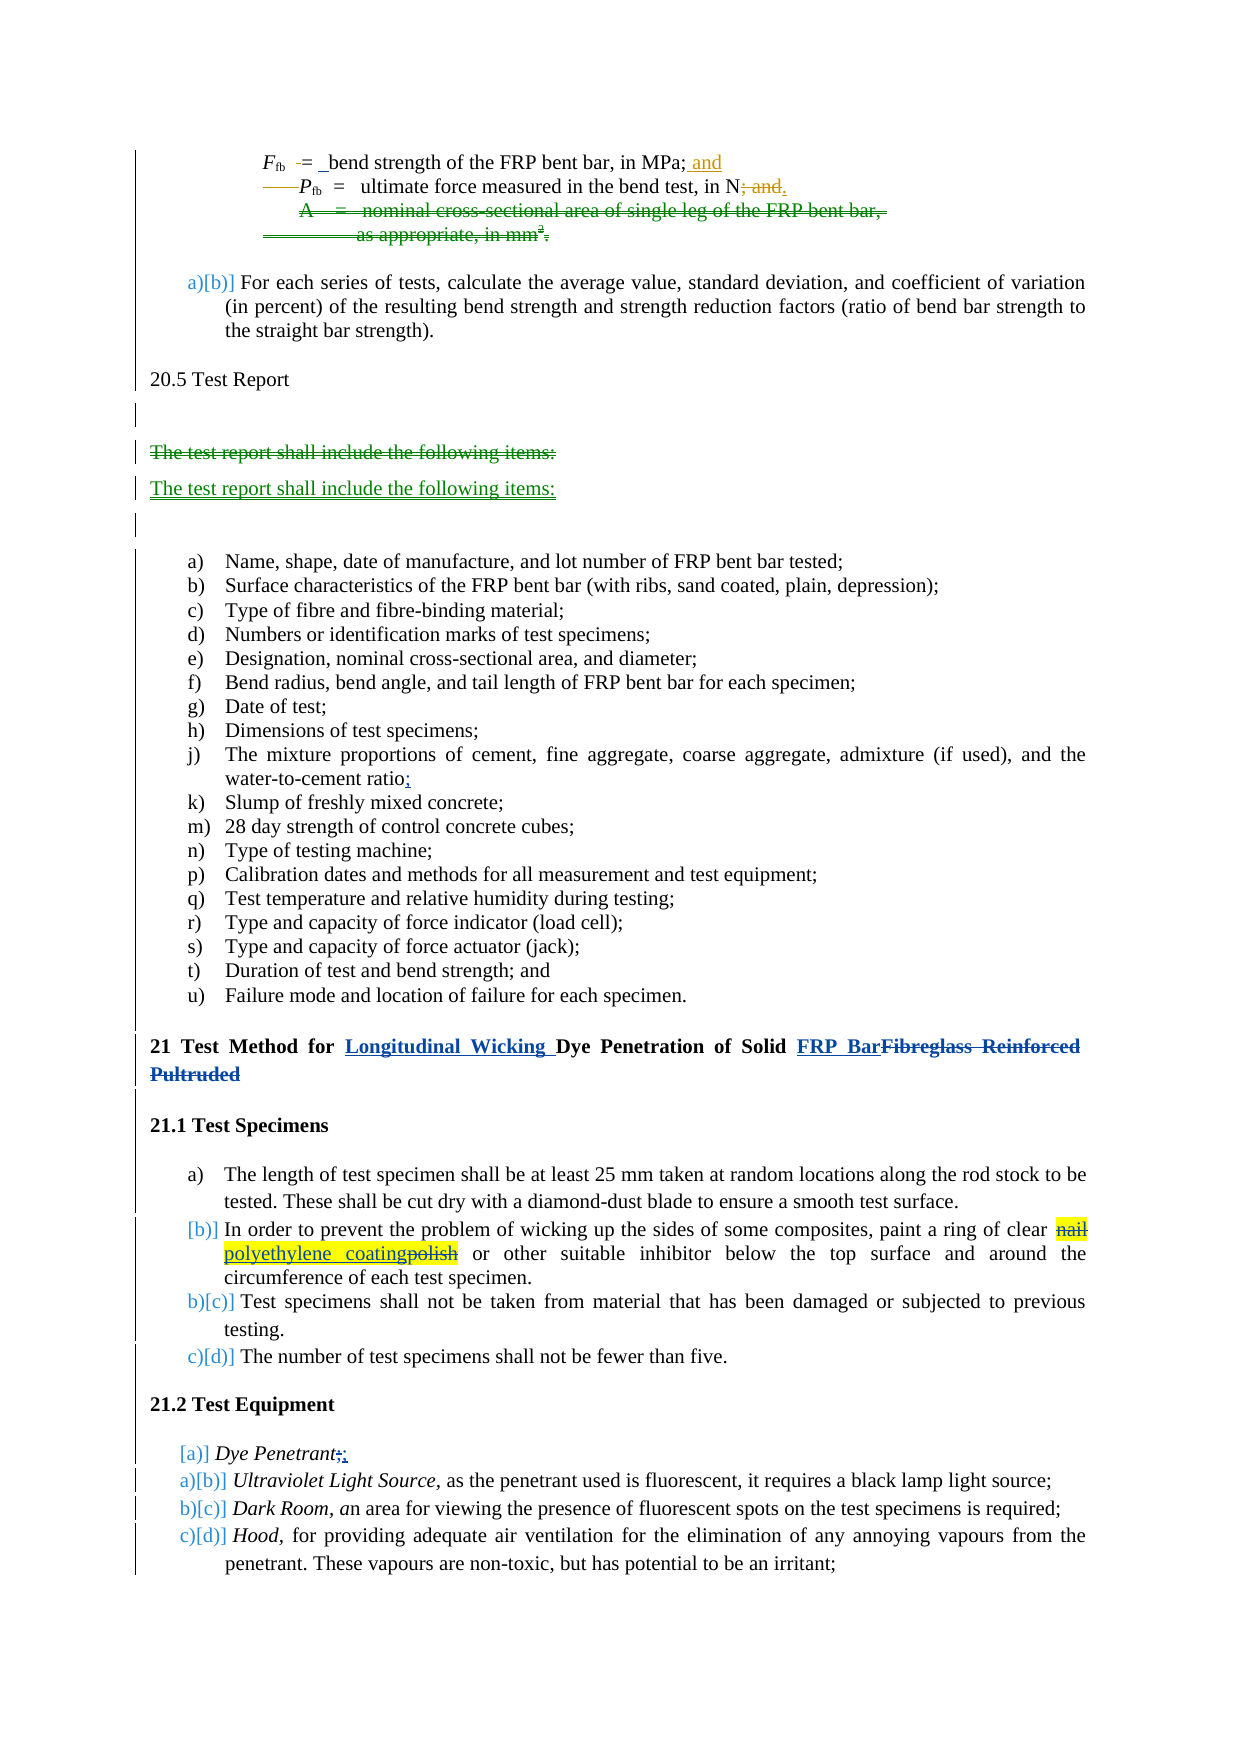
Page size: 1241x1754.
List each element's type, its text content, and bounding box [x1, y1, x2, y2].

list Hood, for providing adequate air ventilation for the elimination of any annoying vapours from the penetrant. These vapours are non-toxic, but has potential to be an irritant; [179, 1523, 1087, 1575]
list Dimensions of test specimens; [187, 718, 1087, 742]
text Ffb = bend strength of the FRP bent bar, in MPa; [262, 150, 1087, 174]
list Dark Room, an area for viewing the presence of fluorescent spots on the test specimens is required; [179, 1496, 1087, 1520]
list Calibration dates and methods for all measurement and test equipment; [187, 862, 1087, 886]
list Surface characteristics of the FRP bent bar (with ribs, sand coated, plain, depression); [187, 573, 1087, 597]
list Type of fibre and fibre-binding material; [187, 597, 1087, 622]
text 21 Test Method for Dye Penetration of Solid [150, 1034, 1080, 1086]
list Designation, nominal cross-sectional area, and diameter; [187, 646, 1087, 670]
list Type and capacity of force actuator (jack); [187, 934, 1087, 958]
list Bend radius, bend angle, and tail length of FRP bent bar for each specimen; [187, 670, 1087, 694]
list Numbers or identification marks of test specimens; [187, 622, 1087, 646]
list Duration of test and bend strength; and [187, 958, 1080, 982]
list The length of test specimen shall be at least 25 mm taken at random locations along the rod stock to be tested. These shall be cut dry with a diamond-dust blade to ensure a smooth test surface. [187, 1162, 1087, 1213]
text 21.1 Test Specimens [150, 1113, 1080, 1137]
list Test temperature and relative humidity during testing; [187, 886, 1087, 910]
subtitle 20.5 Test Report [150, 367, 1087, 391]
list In order to prevent the problem of wicking up the sides of some composites, paint a ring of clear or other suitable inhibitor below the top surface and around the circumference of each test specimen. [187, 1217, 1087, 1289]
list Type and capacity of force indicator (load cell); [187, 910, 1087, 934]
text Pfb = ultimate force measured in the bend test, in N [262, 174, 1087, 198]
list Date of test; [187, 694, 1087, 718]
list Failure mode and location of failure for each specimen. [187, 982, 1080, 1007]
list 28 day strength of control concrete cubes; [187, 814, 1087, 838]
list The mixture proportions of cement, fine aggregate, coarse aggregate, admixture (if used), and the water-to-cement ratio [187, 742, 1087, 790]
text 21.2 Test Equipment [150, 1392, 1080, 1416]
list For each series of tests, calculate the average value, standard deviation, and coefficient of variation (in percent) of the resulting bend strength and strength reduction factors (ratio of bend bar strength to the straight bar strength). [187, 270, 1087, 342]
list The number of test specimens shall not be fewer than five. [187, 1344, 1087, 1368]
list Test specimens shall not be taken from material that has been damaged or subjected to previous testing. [187, 1289, 1087, 1341]
list Dye Penetrant [179, 1440, 1087, 1464]
list Type of testing machine; [187, 838, 1087, 862]
list Slump of freshly mixed concrete; [187, 790, 1087, 814]
list Name, shape, date of manufacture, and lot number of FRP bent bar tested; [187, 549, 1087, 573]
list Ultraviolet Light Source, as the penetrant used is fluorescent, it requires a black lamp light source; [179, 1468, 1087, 1492]
